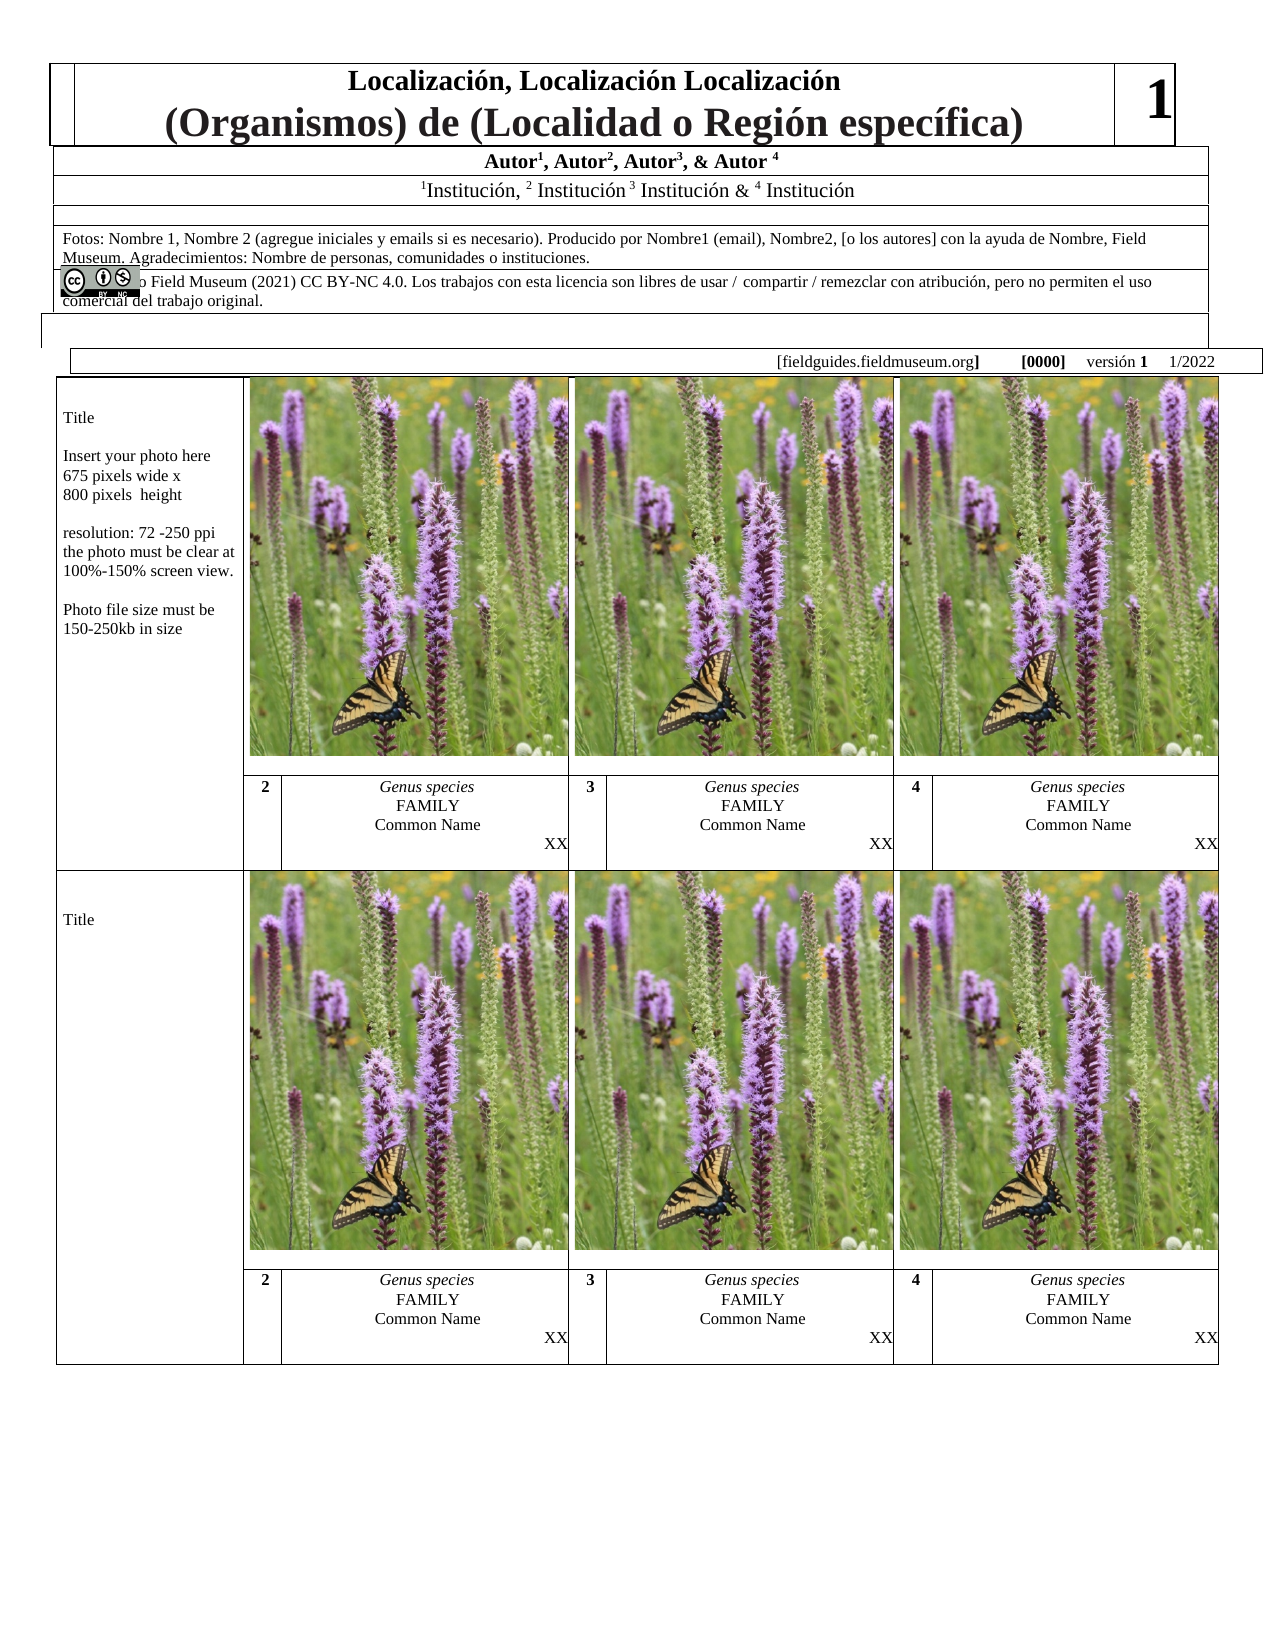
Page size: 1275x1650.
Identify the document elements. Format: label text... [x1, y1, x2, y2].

picture [899, 377, 1219, 756]
table_header [244, 378, 568, 775]
picture [899, 871, 1219, 1250]
table_cell Genus species FAMILY Common Name XX [282, 1270, 568, 1364]
table_header Title Insert your photo here 675 pixels wide x 800 pixels height resolution: 72 -250 ppi the photo must be clear at 100%-150% screen view. Photo file size must be 150-250kb in size [57, 378, 243, 870]
picture [249, 377, 569, 756]
table_header [569, 378, 893, 775]
table_cell 3 [569, 776, 606, 870]
table_cell 2 [244, 776, 281, 870]
table_cell Genus species FAMILY Common Name XX [933, 776, 1218, 870]
table_cell Title [57, 871, 243, 1364]
picture [574, 871, 894, 1250]
table_cell 4 [894, 1270, 932, 1364]
table_cell Genus species FAMILY Common Name XX [282, 776, 568, 870]
table_cell 4 [894, 776, 932, 870]
table_cell [569, 871, 893, 1269]
table_cell Genus species FAMILY Common Name XX [607, 1270, 893, 1364]
table_cell [894, 871, 1218, 1269]
table_cell 2 [244, 1270, 281, 1364]
table_cell Genus species FAMILY Common Name XX [607, 776, 893, 870]
picture [249, 871, 569, 1250]
table_header [894, 378, 1218, 775]
table_cell [244, 871, 568, 1269]
table_cell 3 [569, 1270, 606, 1364]
table_cell Genus species FAMILY Common Name XX [933, 1270, 1218, 1364]
picture [60, 265, 140, 297]
picture [574, 377, 894, 756]
